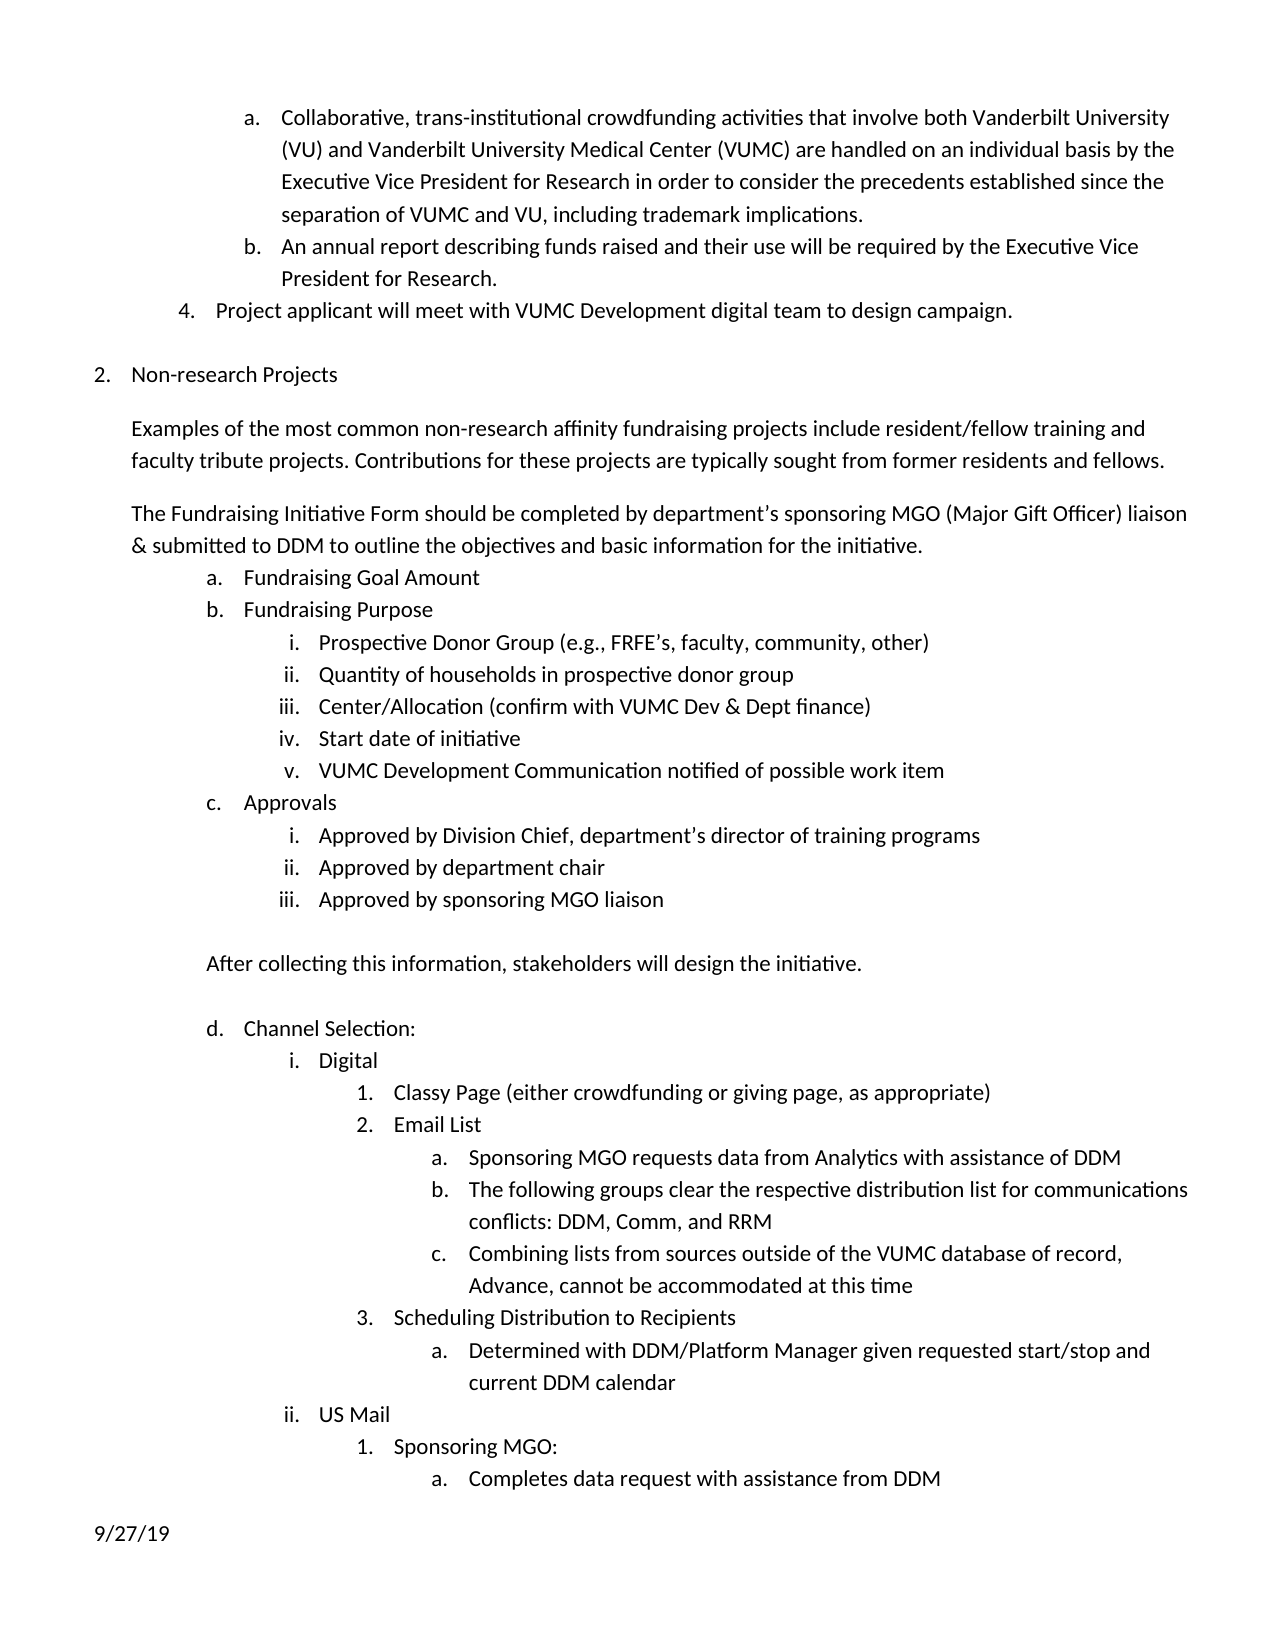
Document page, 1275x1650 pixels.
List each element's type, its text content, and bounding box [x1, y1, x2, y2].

list Approved by department chair [300, 853, 1191, 881]
list An annual report describing funds raised and their use will be required by the Executive Vice President for Research. [244, 232, 1191, 292]
text Examples of the most common non-research affinity fundraising projects include resident/fellow training and faculty tribute projects. Contributions for these projects are typically sought from former residents and fellows. [131, 414, 1191, 474]
list Fundraising Goal Amount [206, 563, 1191, 591]
list Scheduling Distribution to Recipients [356, 1303, 1191, 1332]
list Quantity of households in prospective donor group [300, 660, 1191, 688]
list Email List [356, 1110, 1191, 1138]
list VUMC Development Communication notified of possible work item [300, 756, 1191, 784]
list Digital [300, 1046, 1191, 1074]
list Sponsoring MGO: [356, 1432, 1191, 1460]
list The following groups clear the respective distribution list for communications conflicts: DDM, Comm, and RRM [431, 1175, 1191, 1235]
list Sponsoring MGO requests data from Analytics with assistance of DDM [431, 1143, 1191, 1171]
list Classy Page (either crowdfunding or giving page, as appropriate) [356, 1078, 1191, 1106]
list Determined with DDM/Platform Manager given requested start/stop and current DDM calendar [431, 1336, 1191, 1396]
list Collaborative, trans-institutional crowdfunding activities that involve both Vanderbilt University (VU) and Vanderbilt University Medical Center (VUMC) are handled on an individual basis by the Executive Vice President for Research in order to consider the precedents established since the separation of VUMC and VU, including trademark implications. [244, 103, 1191, 228]
list Approved by Division Chief, department’s director of training programs [300, 821, 1191, 849]
list Approvals [206, 788, 1191, 817]
list US Mail [300, 1400, 1191, 1428]
list Project applicant will meet with VUMC Development digital team to design campaign. [178, 296, 1191, 324]
list Center/Allocation (confirm with VUMC Dev & Dept finance) [300, 692, 1191, 720]
list Prospective Donor Group (e.g., FRFE’s, faculty, community, other) [300, 628, 1191, 656]
list Completes data request with assistance from DDM [431, 1464, 1191, 1492]
list After collecting this information, stakeholders will design the initiative. [206, 949, 1191, 977]
text The Fundraising Initiative Form should be completed by department’s sponsoring MGO (Major Gift Officer) liaison & submitted to DDM to outline the objectives and basic information for the initiative. [131, 499, 1191, 559]
list Fundraising Purpose [206, 595, 1191, 623]
list Channel Selection: [206, 1014, 1191, 1042]
list Combining lists from sources outside of the VUMC database of record, Advance, cannot be accommodated at this time [431, 1239, 1191, 1299]
list Approved by sponsoring MGO liaison [300, 885, 1191, 913]
list Start date of initiative [300, 724, 1191, 752]
list Non-research Projects [94, 361, 1191, 389]
